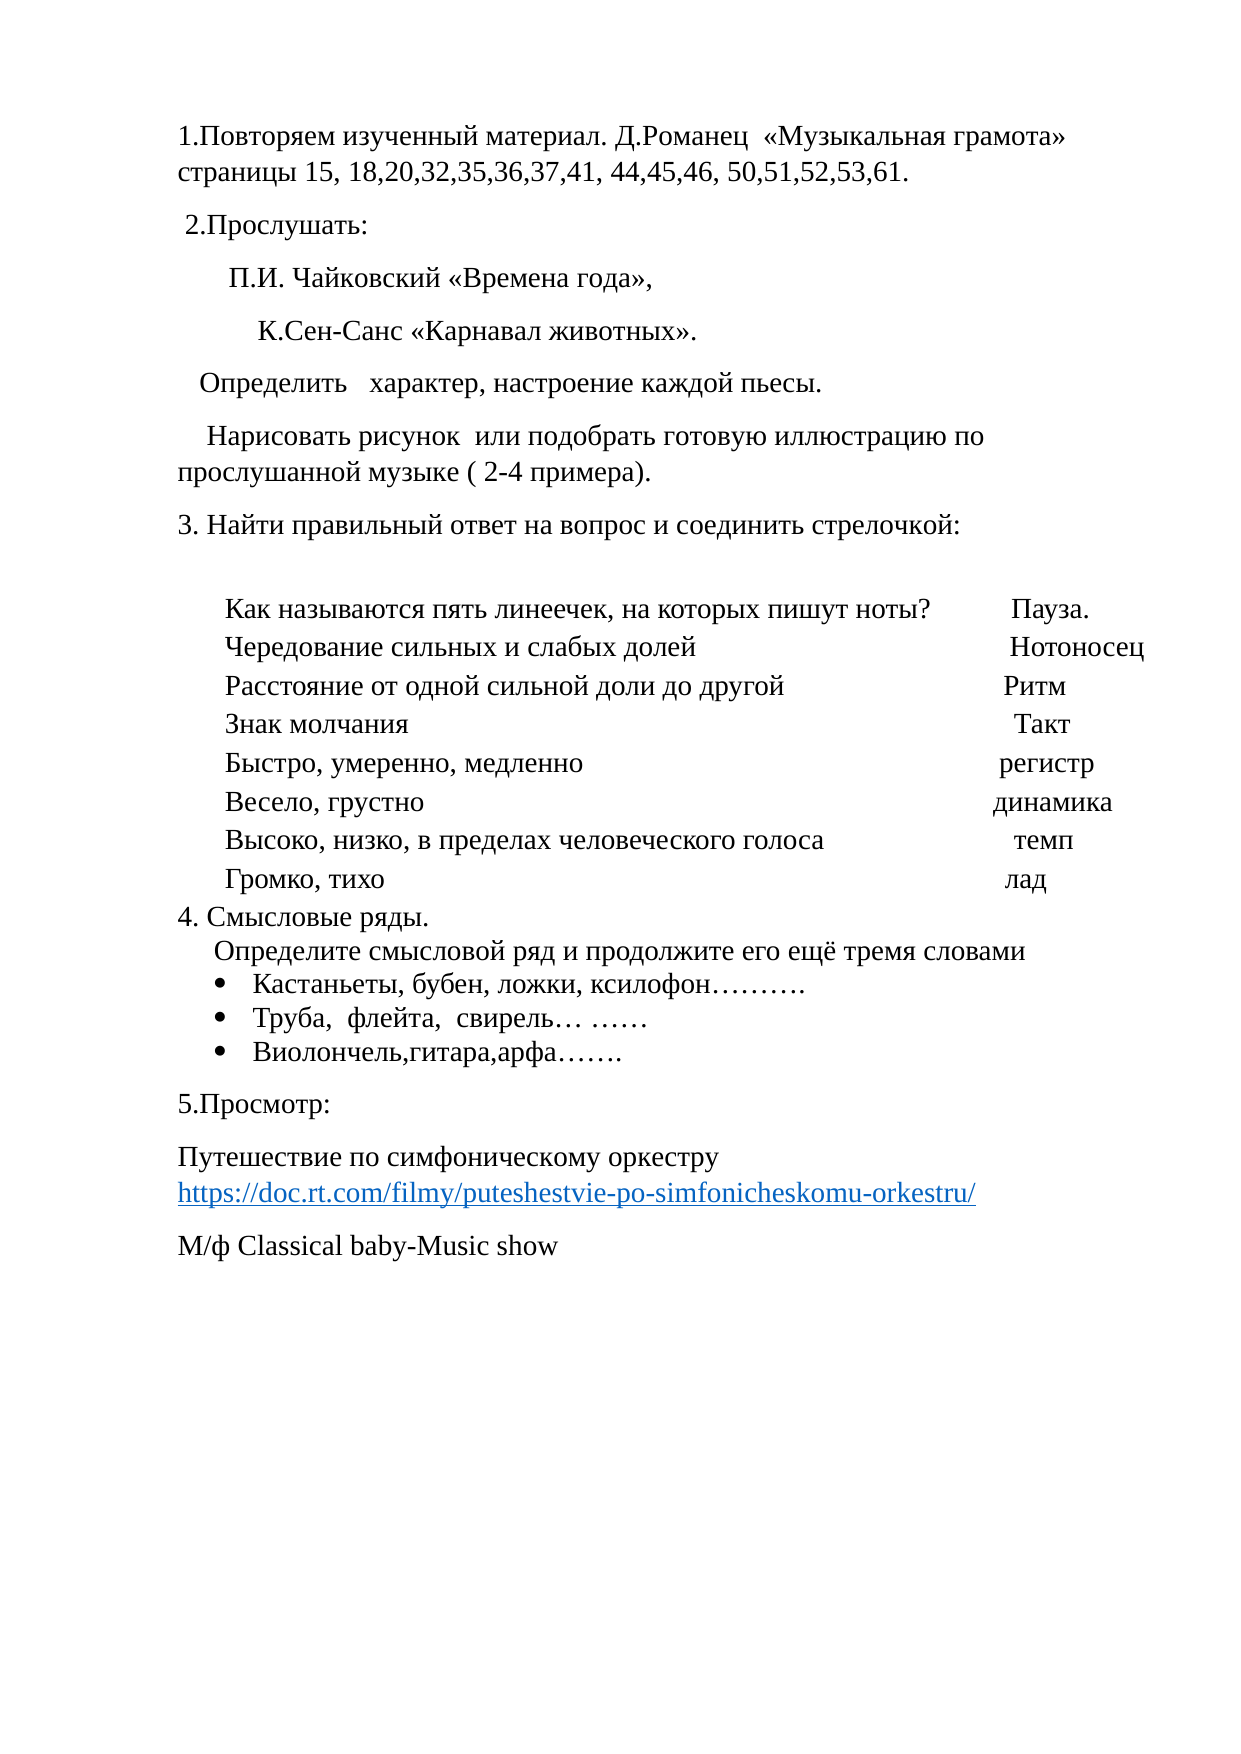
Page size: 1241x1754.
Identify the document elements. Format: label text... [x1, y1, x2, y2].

text Определите смысловой ряд и продолжите его ещё тремя словами [177, 933, 1152, 966]
text Нарисовать рисунок или подобрать готовую иллюстрацию по прослушанной музыке ( 2-4 примера). [177, 418, 1152, 488]
text Знак молчания Такт [165, 707, 1163, 740]
text К.Сен-Санс «Карнавал животных». [177, 313, 1152, 346]
text Чередование сильных и слабых долей Нотоносец [165, 629, 1163, 663]
text 5.Просмотр: [177, 1087, 1152, 1120]
text Весело, грустно динамика [165, 784, 1163, 817]
text 1.Повторяем изученный материал. Д.Романец «Музыкальная грамота» страницы 15, 18,20,32,35,36,37,41, 44,45,46, 50,51,52,53,61. [177, 118, 1152, 188]
text 3. Найти правильный ответ на вопрос и соединить стрелочкой: [177, 507, 1152, 541]
list Кастаньеты, бубен, ложки, ксилофон………. [215, 966, 1152, 1000]
text М/ф Classical baby-Music show [177, 1228, 1152, 1262]
list Виолончель,гитара,арфа……. [215, 1034, 1152, 1067]
text Высоко, низко, в пределах человеческого голоса темп [165, 822, 1163, 856]
text Быстро, умеренно, медленно регистр [165, 745, 1163, 779]
list Труба, флейта, свирель… …… [215, 1000, 1152, 1034]
text Громко, тихо лад [165, 861, 1163, 894]
text Как называются пять линеечек, на которых пишут ноты? Пауза. [165, 591, 1163, 624]
text П.И. Чайковский «Времена года», [177, 260, 1152, 293]
text 4. Смысловые ряды. [177, 899, 1152, 933]
text 2.Прослушать: [177, 207, 1152, 241]
text Путешествие по симфоническому оркестру https://doc.rt.com/filmy/puteshestvie-po-simfonicheskomu-orkestru/ [177, 1139, 1152, 1209]
text Расстояние от одной сильной доли до другой Ритм [165, 668, 1163, 702]
text Определить характер, настроение каждой пьесы. [177, 366, 1152, 399]
